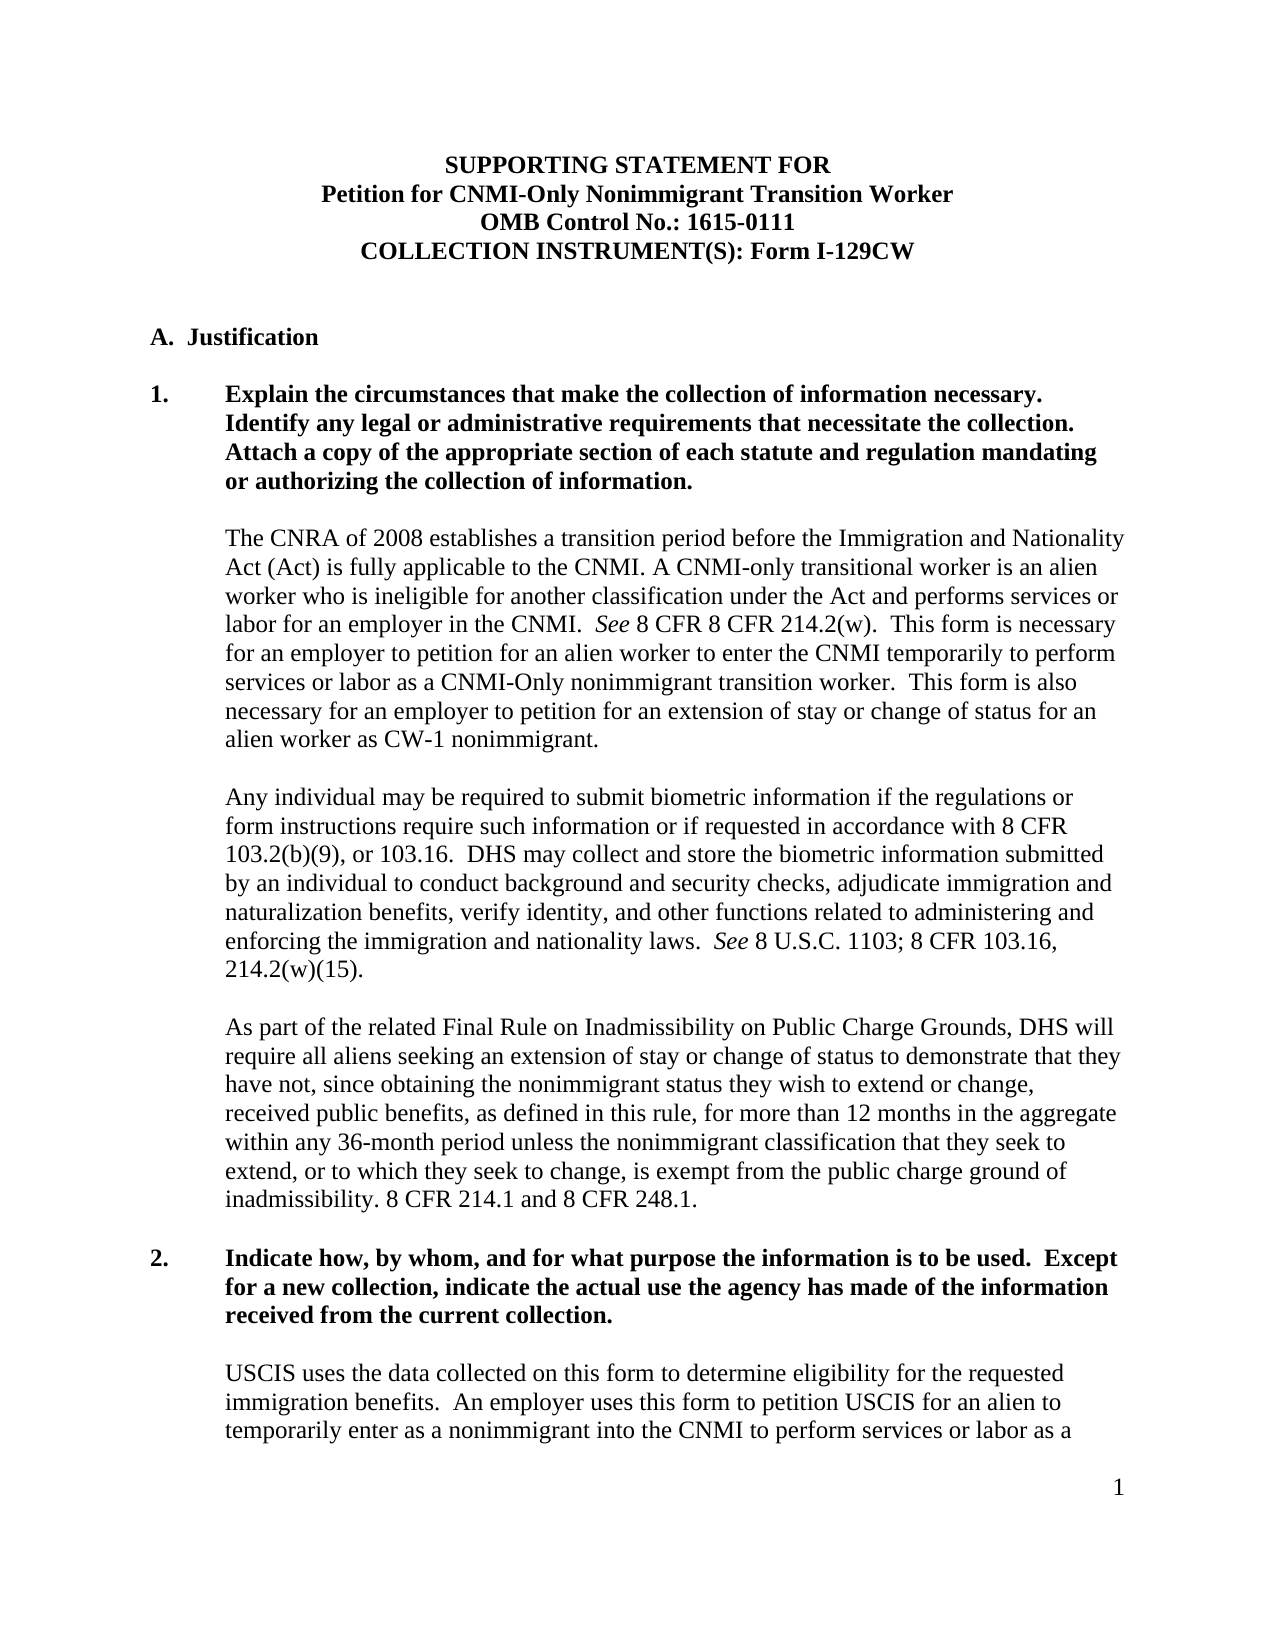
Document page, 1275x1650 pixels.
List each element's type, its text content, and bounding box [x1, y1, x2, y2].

text As part of the related Final Rule on Inadmissibility on Public Charge Grounds, DHS will require all aliens seeking an extension of stay or change of status to demonstrate that they have not, since obtaining the nonimmigrant status they wish to extend or change, received public benefits, as defined in this rule, for more than 12 months in the aggregate within any 36-month period unless the nonimmigrant classification that they seek to extend, or to which they seek to change, is exempt from the public charge ground of inadmissibility. 8 CFR 214.1 and 8 CFR 248.1. [225, 1012, 1125, 1214]
text 2. Indicate how, by whom, and for what purpose the information is to be used. Except for a new collection, indicate the actual use the agency has made of the information received from the current collection. [150, 1243, 1125, 1329]
text OMB Control No.: 1615-0111 [150, 207, 1125, 236]
text The CNRA of 2008 establishes a transition period before the Immigration and Nationality Act (Act) is fully applicable to the CNMI. A CNMI-only transitional worker is an alien worker who is ineligible for another classification under the Act and performs services or labor for an employer in the CNMI. See 8 CFR 8 CFR 214.2(w). This form is necessary for an employer to petition for an alien worker to enter the CNMI temporarily to perform services or labor as a CNMI-Only nonimmigrant transition worker. This form is also necessary for an employer to petition for an extension of stay or change of status for an alien worker as CW-1 nonimmigrant. [225, 523, 1125, 753]
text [225, 1358, 1125, 1444]
text A. Justification [150, 322, 1125, 351]
text Any individual may be required to submit biometric information if the regulations or form instructions require such information or if requested in accordance with 8 CFR 103.2(b)(9), or 103.16. DHS may collect and store the biometric information submitted by an individual to conduct background and security checks, adjudicate immigration and naturalization benefits, verify identity, and other functions related to administering and enforcing the immigration and nationality laws. See 8 U.S.C. 1103; 8 CFR 103.16, 214.2(w)(15). [225, 782, 1125, 983]
text Petition for CNMI-Only Nonimmigrant Transition Worker [150, 179, 1125, 207]
text 1. Explain the circumstances that make the collection of information necessary. Identify any legal or administrative requirements that necessitate the collection. Attach a copy of the appropriate section of each statute and regulation mandating or authorizing the collection of information. [150, 379, 1125, 494]
text SUPPORTING STATEMENT FOR [150, 150, 1125, 179]
text COLLECTION INSTRUMENT(S): Form I-129CW [150, 236, 1125, 265]
